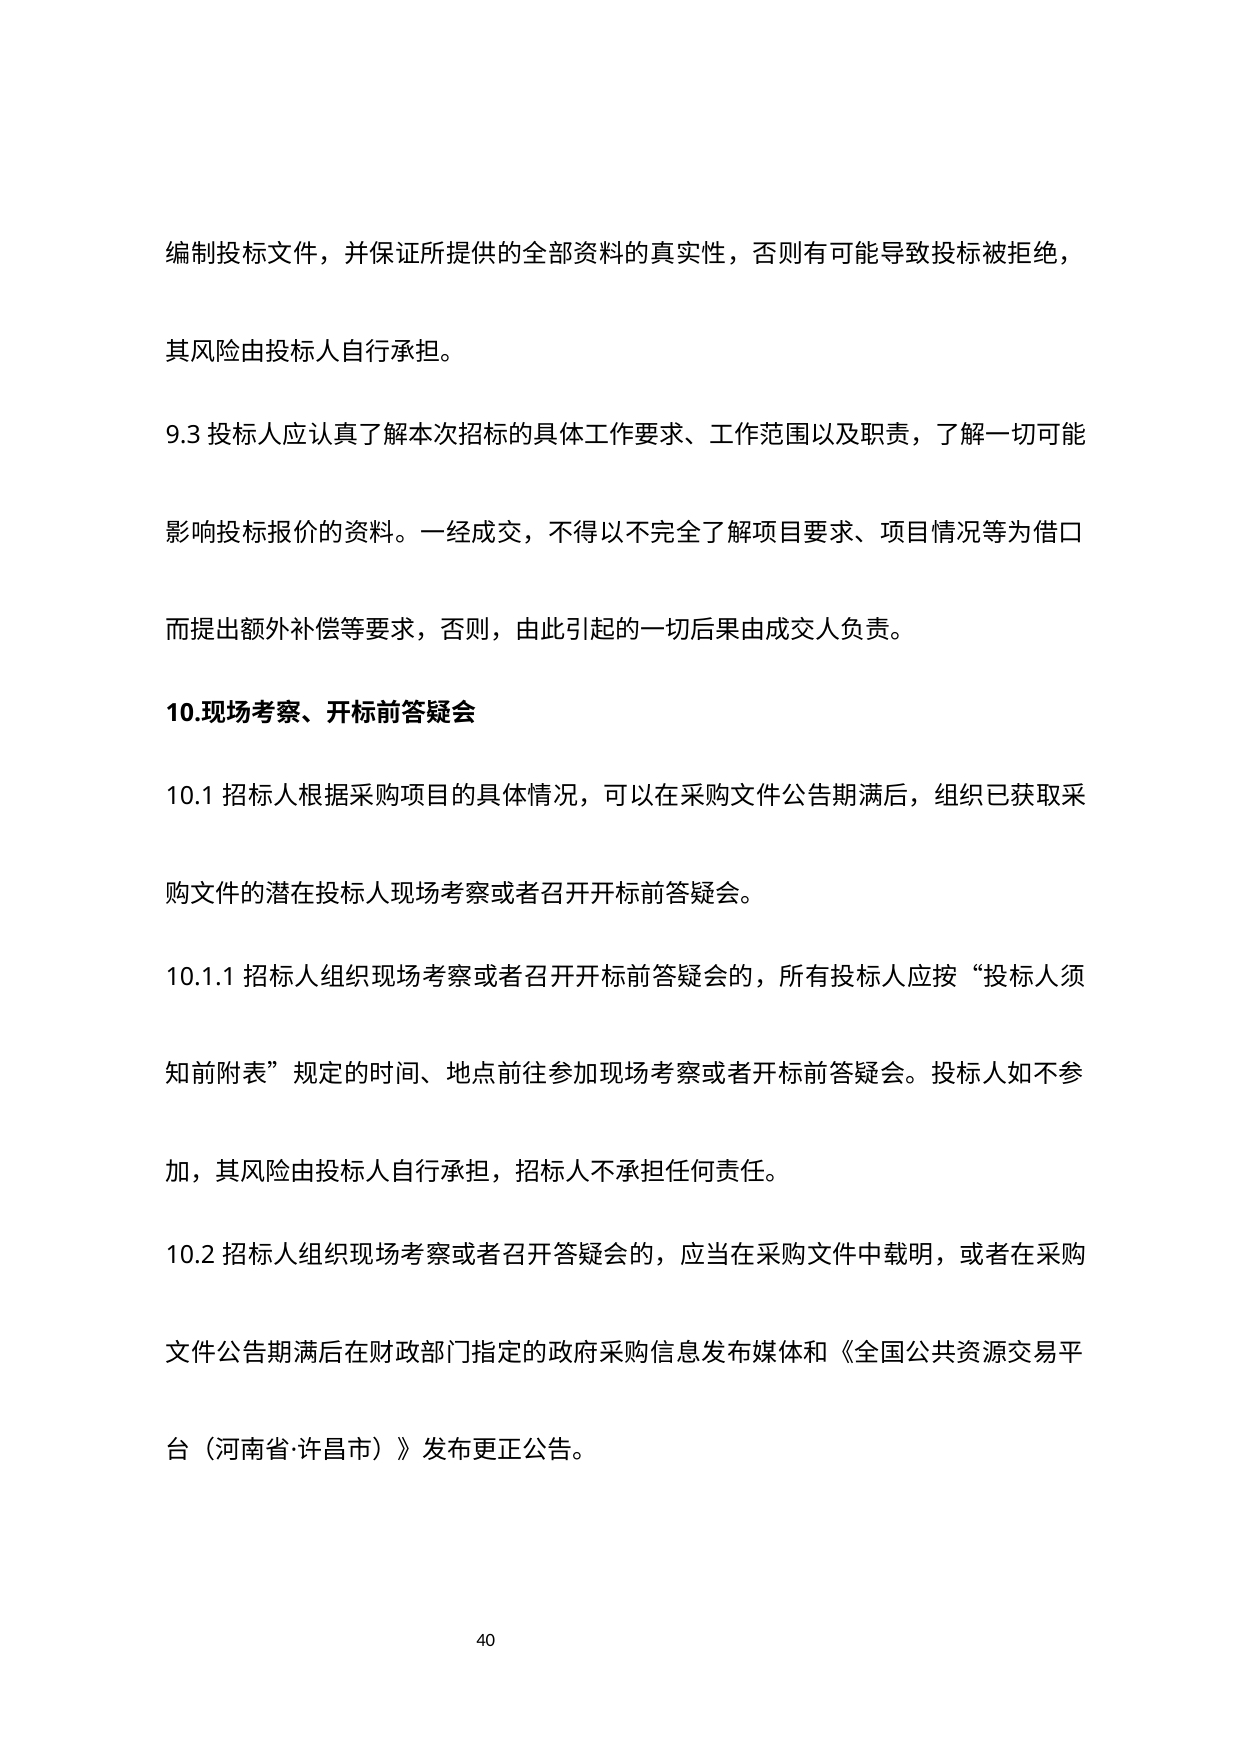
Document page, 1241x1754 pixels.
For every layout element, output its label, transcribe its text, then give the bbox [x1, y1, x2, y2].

text 10.现场考察、开标前答疑会 [165, 678, 1087, 743]
text 10.1 招标人根据采购项目的具体情况，可以在采购文件公告期满后，组织已获取采购文件的潜在投标人现场考察或者召开开标前答疑会。 [165, 761, 1087, 924]
text 10.1.1 招标人组织现场考察或者召开开标前答疑会的，所有投标人应按“投标人须知前附表”规定的时间、地点前往参加现场考察或者开标前答疑会。投标人如不参加，其风险由投标人自行承担，招标人不承担任何责任。 [165, 942, 1087, 1202]
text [165, 219, 1087, 382]
text 9.3 投标人应认真了解本次招标的具体工作要求、工作范围以及职责，了解一切可能影响投标报价的资料。一经成交，不得以不完全了解项目要求、项目情况等为借口而提出额外补偿等要求，否则，由此引起的一切后果由成交人负责。 [165, 400, 1087, 660]
text 10.2 招标人组织现场考察或者召开答疑会的，应当在采购文件中载明，或者在采购文件公告期满后在财政部门指定的政府采购信息发布媒体和《全国公共资源交易平台（河南省·许昌市）》发布更正公告。 [165, 1220, 1087, 1480]
